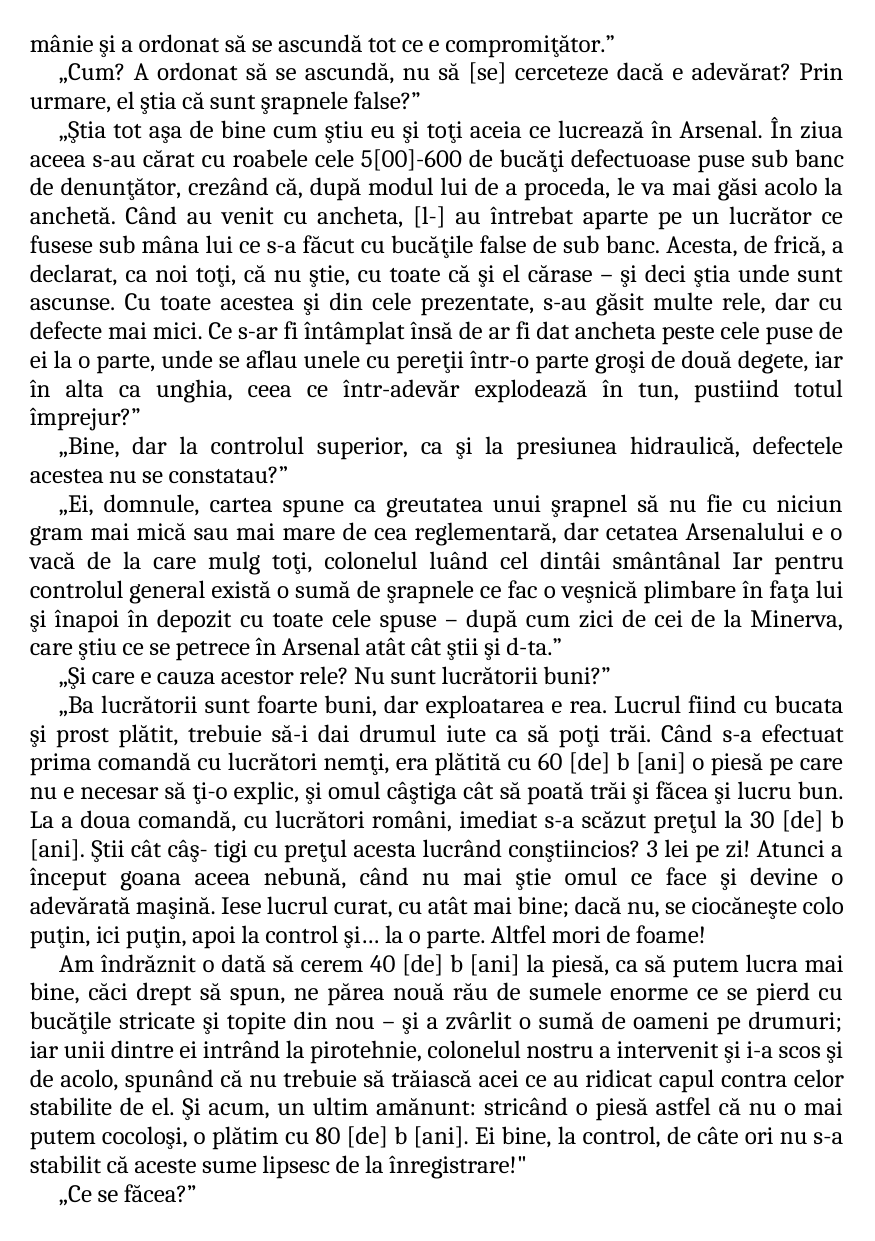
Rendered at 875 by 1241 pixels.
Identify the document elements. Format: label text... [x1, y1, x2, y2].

text „Ei, domnule, cartea spune ca greutatea unui şrapnel să nu fie cu niciun gram mai mică sau mai mare de cea reglementară, dar cetatea Arsenalului e o vacă de la care mulg toţi, colonelul luând cel dintâi smântânal Iar pentru controlul general există o sumă de şrapnele ce fac o veşnică plimbare în faţa lui şi înapoi în depozit cu toate cele spuse – după cum zici de cei de la Minerva, care ştiu ce se petrece în Arsenal atât cât ştii şi d-ta.” [29, 489, 844, 662]
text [29, 29, 844, 58]
text „Ce se făcea?” [29, 1179, 844, 1208]
text „Şi care e cauza acestor rele? Nu sunt lucrătorii buni?” [29, 662, 844, 691]
text „Ştia tot aşa de bine cum ştiu eu şi toţi aceia ce lucrează în Arsenal. În ziua aceea s-au cărat cu roabele cele 5[00]-600 de bucăţi defectuoase puse sub banc de denunţător, crezând că, după modul lui de a proceda, le va mai găsi acolo la anchetă. Când au venit cu ancheta, [l-] au întrebat aparte pe un lucrător ce fusese sub mâna lui ce s-a făcut cu bucăţile false de sub banc. Acesta, de frică, a declarat, ca noi toţi, că nu ştie, cu toate că şi el cărase – şi deci ştia unde sunt ascunse. Cu toate acestea şi din cele prezentate, s-au găsit multe rele, dar cu defecte mai mici. Ce s-ar fi întâmplat însă de ar fi dat ancheta peste cele puse de ei la o parte, unde se aflau unele cu pereţii într-o parte groşi de două degete, iar în alta ca unghia, ceea ce într-adevăr explodează în tun, pustiind totul împrejur?” [29, 116, 844, 432]
text „Bine, dar la controlul superior, ca şi la presiunea hidraulică, defectele acestea nu se constatau?” [29, 432, 844, 489]
text Am îndrăznit o dată să cerem 40 [de] b [ani] la piesă, ca să putem lucra mai bine, căci drept să spun, ne părea nouă rău de sumele enorme ce se pierd cu bucăţile stricate şi topite din nou – şi a zvârlit o sumă de oameni pe drumuri; iar unii dintre ei intrând la pirotehnie, colonelul nostru a intervenit şi i-a scos şi de acolo, spunând că nu trebuie să trăiască acei ce au ridicat capul contra celor stabilite de el. Şi acum, un ultim amănunt: stricând o piesă astfel că nu o mai putem cocoloşi, o plătim cu 80 [de] b [ani]. Ei bine, la control, de câte ori nu s-a stabilit că aceste sume lipsesc de la înregistrare!" [29, 949, 844, 1179]
text „Ba lucrătorii sunt foarte buni, dar exploatarea e rea. Lucrul fiind cu bucata şi prost plătit, trebuie să-i dai drumul iute ca să poţi trăi. Când s-a efectuat prima comandă cu lucrători nemţi, era plătită cu 60 [de] b [ani] o piesă pe care nu e necesar să ţi-o explic, şi omul câştiga cât să poată trăi şi făcea şi lucru bun. La a doua comandă, cu lucrători români, imediat s-a scăzut preţul la 30 [de] b [ani]. Ştii cât câş- tigi cu preţul acesta lucrând conştiincios? 3 lei pe zi! Atunci a început goana aceea nebună, când nu mai ştie omul ce face şi devine o adevărată maşină. Iese lucrul curat, cu atât mai bine; dacă nu, se ciocăneşte colo puţin, ici puţin, apoi la control şi… la o parte. Altfel mori de foame! [29, 691, 844, 949]
text „Cum? A ordonat să se ascundă, nu să [se] cerceteze dacă e adevărat? Prin urmare, el ştia că sunt şrapnele false?” [29, 58, 844, 116]
